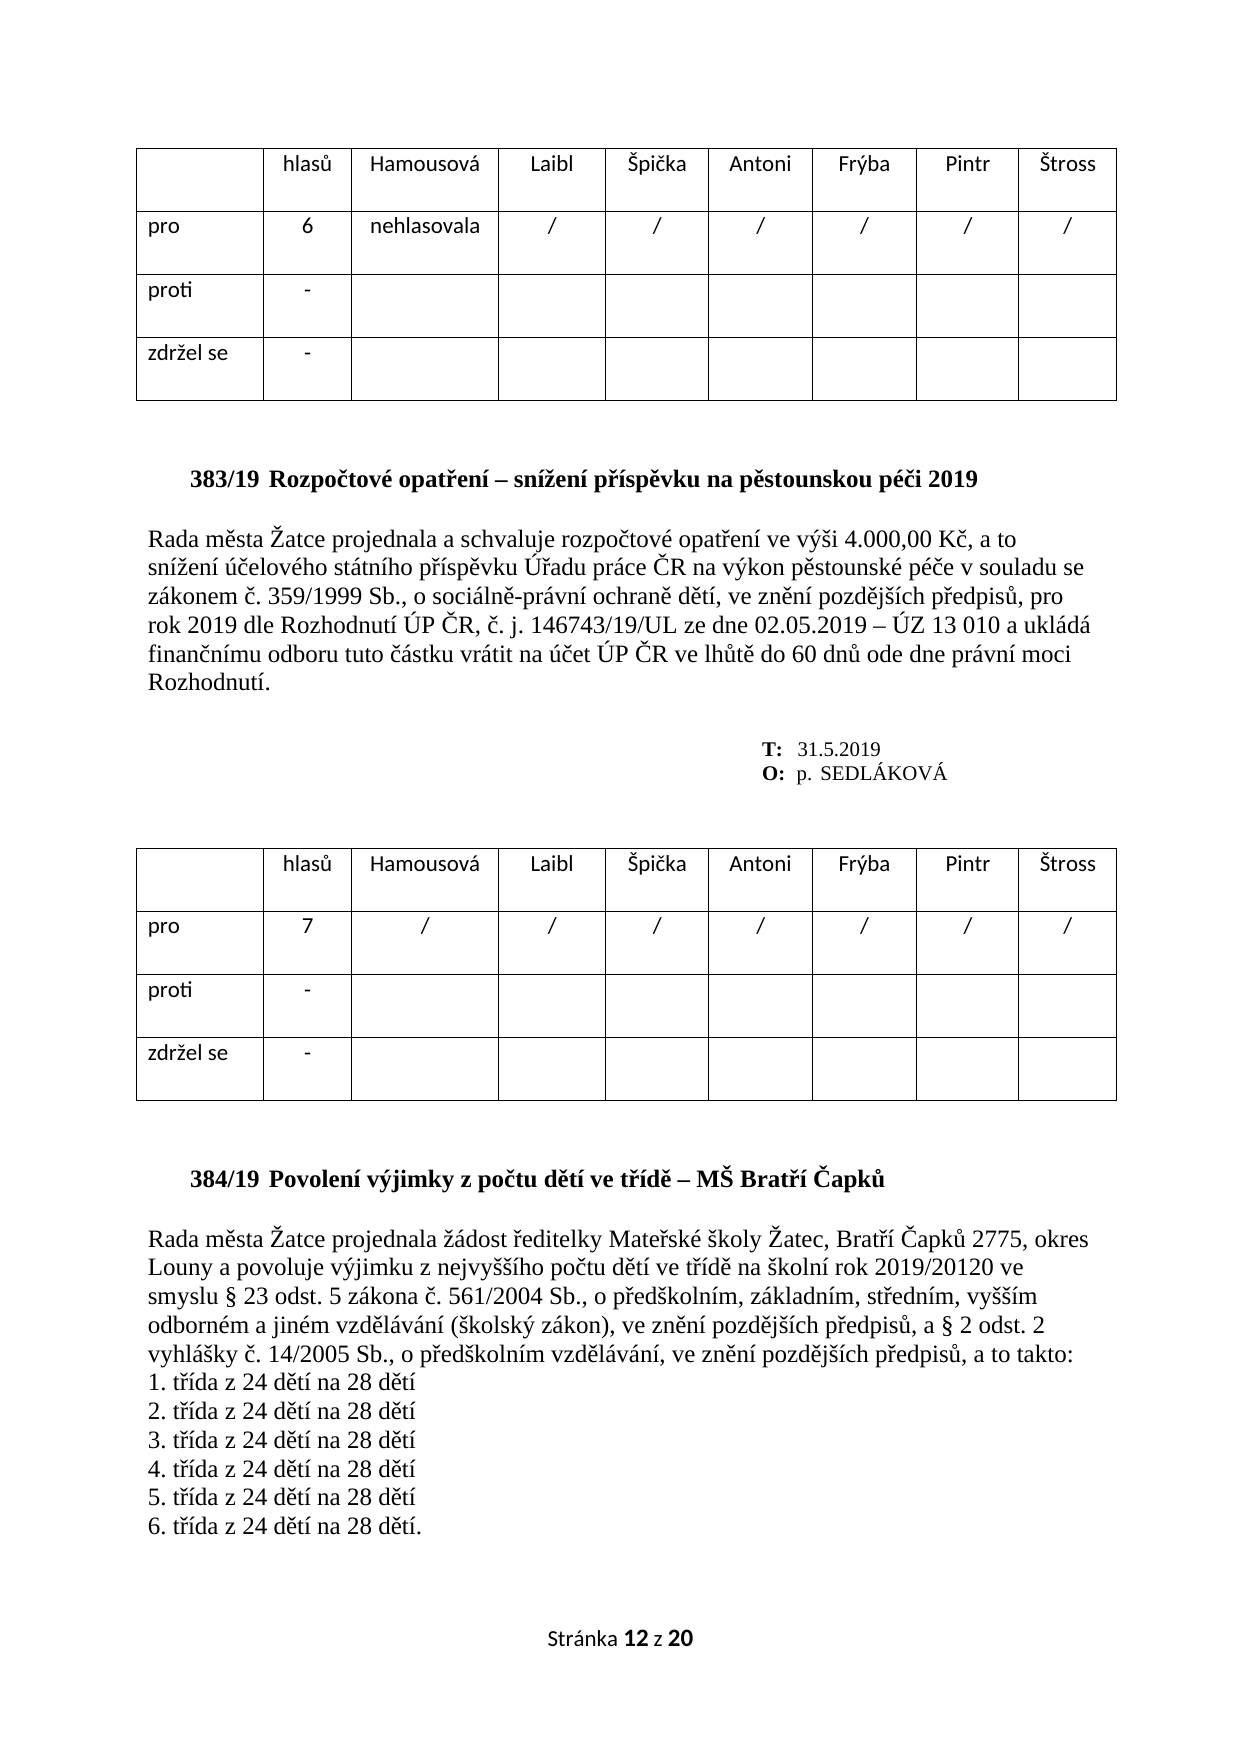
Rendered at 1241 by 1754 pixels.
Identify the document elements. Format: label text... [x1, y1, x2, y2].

table_header Hamousová [352, 149, 498, 211]
table_cell [352, 275, 498, 337]
table_header hlasů [264, 149, 351, 211]
table_header Antoni [709, 849, 812, 911]
table_cell [499, 1038, 605, 1100]
table_header Štross [1019, 849, 1116, 911]
table_cell [1019, 975, 1116, 1037]
table_header hlasů [264, 849, 351, 911]
table_cell [1019, 275, 1116, 337]
table_header Pintr [917, 849, 1018, 911]
table_cell / [606, 212, 708, 274]
text 5. třída z 24 dětí na 28 dětí [148, 1482, 1093, 1511]
text 383/19 Rozpočtové opatření – snížení příspěvku na pěstounskou péči 2019 [148, 464, 1093, 493]
table_cell / [606, 912, 708, 974]
table_cell [606, 975, 708, 1037]
table_cell - [264, 275, 351, 337]
table_cell [813, 275, 916, 337]
table_cell [606, 275, 708, 337]
table_header Hamousová [352, 849, 498, 911]
table_cell / [499, 212, 605, 274]
table_cell / [813, 212, 916, 274]
table_cell [709, 338, 812, 400]
text O: p. SEDLÁKOVÁ [148, 761, 1093, 785]
table_cell [499, 338, 605, 400]
table_cell - [264, 1038, 351, 1100]
table_cell / [1019, 212, 1116, 274]
table_cell pro [137, 912, 263, 974]
text 1. třída z 24 dětí na 28 dětí [148, 1367, 1093, 1396]
table_header Špička [606, 149, 708, 211]
table_cell - [264, 975, 351, 1037]
table_cell [352, 975, 498, 1037]
text 384/19 Povolení výjimky z počtu dětí ve třídě – MŠ Bratří Čapků [148, 1164, 1093, 1193]
table_cell [813, 338, 916, 400]
table_cell proti [137, 275, 263, 337]
text 4. třída z 24 dětí na 28 dětí [148, 1454, 1093, 1482]
table_cell [917, 975, 1018, 1037]
table_cell [709, 975, 812, 1037]
table_cell nehlasovala [352, 212, 498, 274]
table_cell / [813, 912, 916, 974]
table_cell / [352, 912, 498, 974]
table_cell [499, 275, 605, 337]
table_cell [606, 1038, 708, 1100]
table_cell [917, 1038, 1018, 1100]
table_cell [813, 975, 916, 1037]
table_cell / [917, 212, 1018, 274]
table_header Antoni [709, 149, 812, 211]
text 3. třída z 24 dětí na 28 dětí [148, 1425, 1093, 1454]
table_cell [352, 338, 498, 400]
text 2. třída z 24 dětí na 28 dětí [148, 1396, 1093, 1425]
table_cell 7 [264, 912, 351, 974]
table_cell / [499, 912, 605, 974]
table_cell [499, 975, 605, 1037]
table_cell [1019, 338, 1116, 400]
table_cell / [1019, 912, 1116, 974]
text snížení účelového státního příspěvku Úřadu práce ČR na výkon pěstounské péče v souladu se zákonem č. 359/1999 Sb., o sociálně-právní ochraně dětí, ve znění pozdějších předpisů, pro rok 2019 dle Rozhodnutí ÚP ČR, č. j. 146743/19/UL ze dne 02.05.2019 – ÚZ 13 010 a ukládá finančnímu odboru tuto částku vrátit na účet ÚP ČR ve lhůtě do 60 dnů ode dne právní moci Rozhodnutí. [148, 552, 1093, 696]
table_cell [709, 275, 812, 337]
table_cell [917, 338, 1018, 400]
table_cell 6 [264, 212, 351, 274]
table_cell [352, 1038, 498, 1100]
text Rada města Žatce projednala žádost ředitelky Mateřské školy Žatec, Bratří Čapků 2775, okres Louny a povoluje výjimku z nejvyššího počtu dětí ve třídě na školní rok 2019/20120 ve smyslu § 23 odst. 5 zákona č. 561/2004 Sb., o předškolním, základním, středním, vyšším odborném a jiném vzdělávání (školský zákon), ve znění pozdějších předpisů, a § 2 odst. 2 vyhlášky č. 14/2005 Sb., o předškolním vzdělávání, ve znění pozdějších předpisů, a to takto: [148, 1224, 1093, 1367]
table_header Frýba [813, 849, 916, 911]
text Rada města Žatce projednala a schvaluje rozpočtové opatření ve výši 4.000,00 Kč, a to [148, 524, 1093, 552]
table_header Laibl [499, 849, 605, 911]
table_cell zdržel se [137, 338, 263, 400]
text T: 31.5.2019 [148, 737, 1093, 761]
table_cell [1019, 1038, 1116, 1100]
text 6. třída z 24 dětí na 28 dětí. [148, 1511, 1093, 1540]
table_cell / [917, 912, 1018, 974]
table_cell - [264, 338, 351, 400]
table_cell [709, 1038, 812, 1100]
table_cell / [709, 912, 812, 974]
table_cell proti [137, 975, 263, 1037]
table_header Pintr [917, 149, 1018, 211]
table_cell [813, 1038, 916, 1100]
table_header Špička [606, 849, 708, 911]
table_cell [606, 338, 708, 400]
table_cell pro [137, 212, 263, 274]
table_cell zdržel se [137, 1038, 263, 1100]
table_header [137, 149, 263, 211]
table_header Frýba [813, 149, 916, 211]
table_cell [917, 275, 1018, 337]
table_cell / [709, 212, 812, 274]
table_header [137, 849, 263, 911]
table_header Štross [1019, 149, 1116, 211]
table_header Laibl [499, 149, 605, 211]
